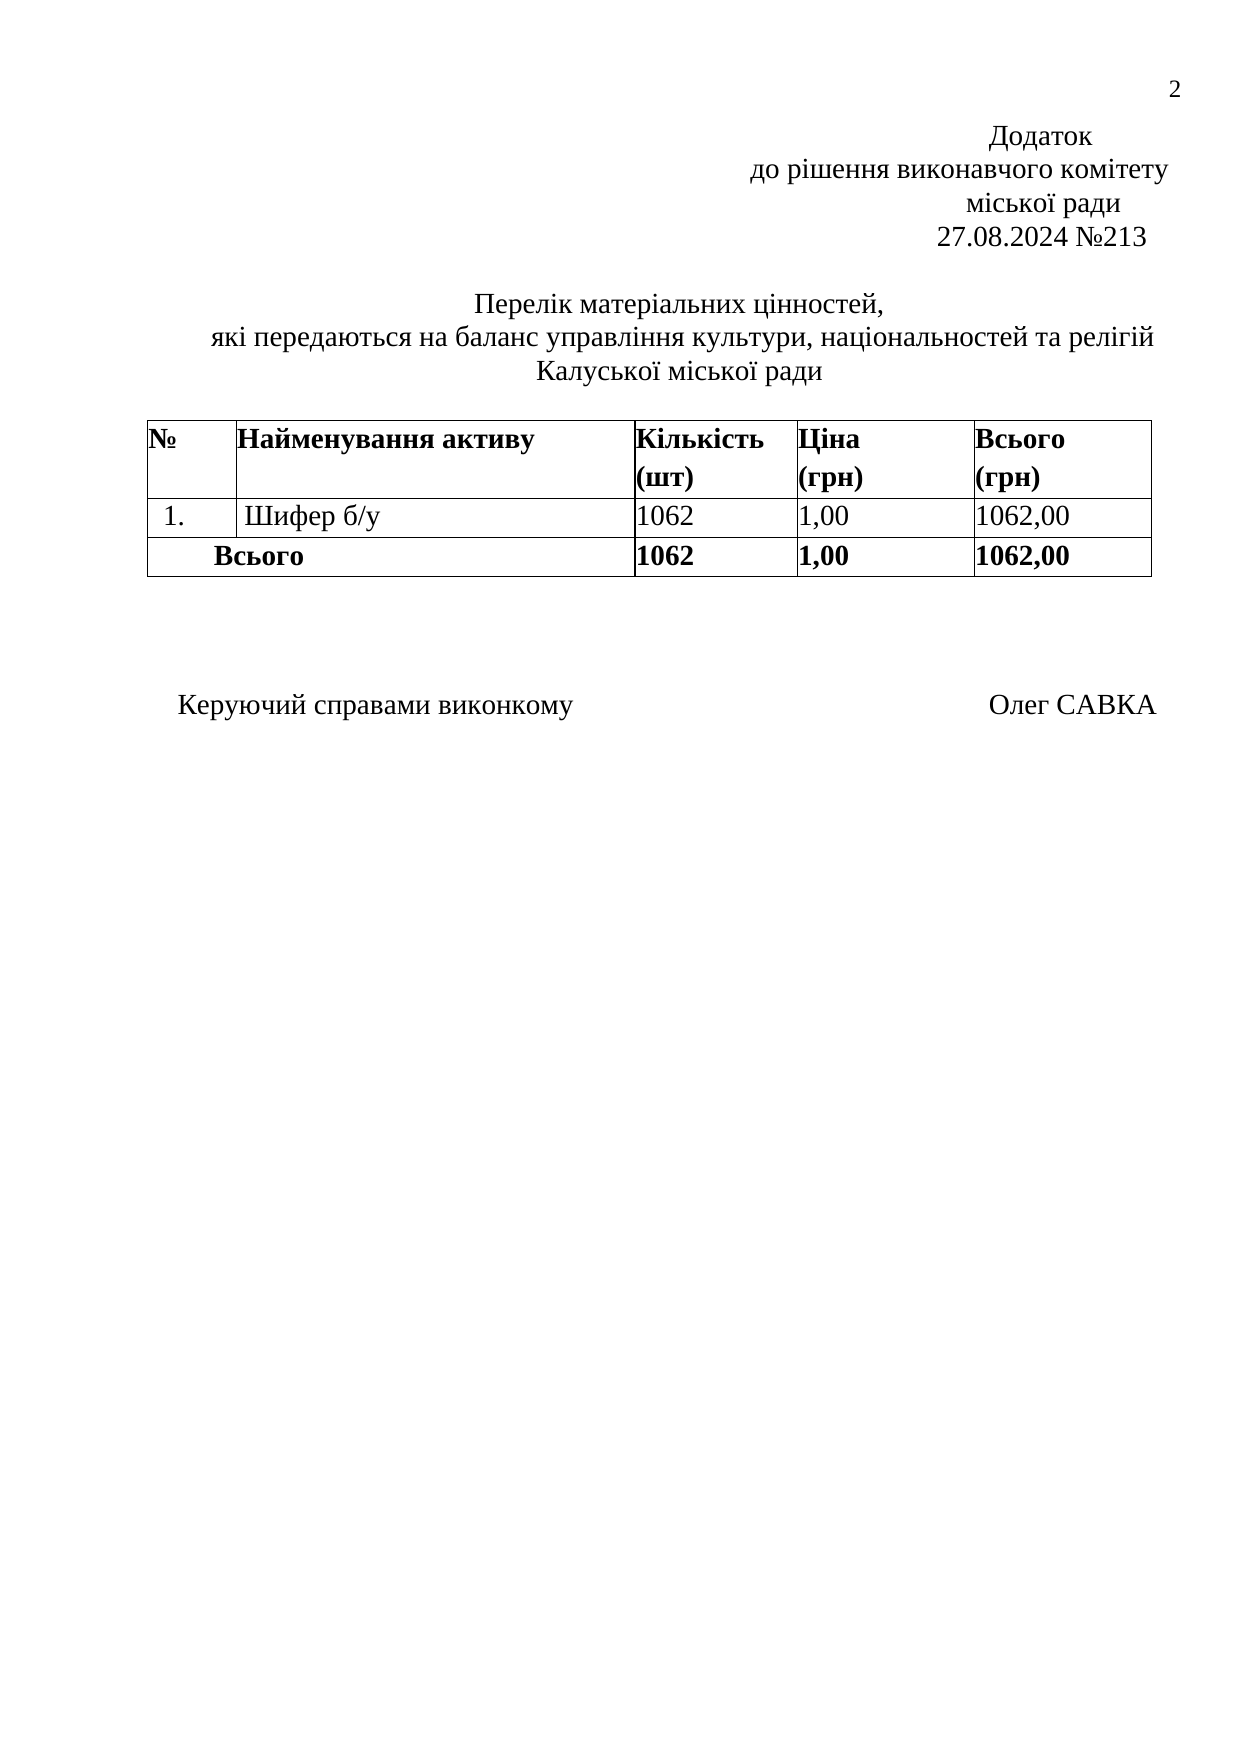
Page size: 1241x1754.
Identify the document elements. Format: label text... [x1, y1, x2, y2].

table_cell 1062,00 [975, 538, 1151, 576]
table_cell 1,00 [798, 499, 974, 537]
table_cell Всього [148, 538, 634, 576]
text Додаток [177, 118, 1181, 152]
table_header Кількість (шт) [636, 421, 797, 497]
table_cell [148, 499, 236, 537]
text 27.08.2024 №213 [177, 219, 1181, 252]
text Керуючий справами виконкому Олег САВКА [177, 687, 1181, 721]
table_cell Шифер б/у [237, 499, 634, 537]
text Перелік матеріальних цінностей, [177, 286, 1181, 319]
text до рішення виконавчого комітету [177, 152, 1181, 185]
table_header Ціна (грн) [798, 421, 974, 497]
table_header № [148, 421, 236, 497]
table_cell 1,00 [798, 538, 974, 576]
table_cell 1062 [636, 499, 797, 537]
text міської ради [177, 185, 1181, 219]
text які передаються на баланс управління культури, національностей та релігій Калуської міської ради [177, 319, 1181, 386]
table_header Найменування активу [237, 421, 634, 497]
table_cell 1062 [636, 538, 797, 576]
table_cell 1062,00 [975, 499, 1151, 537]
table_header Всього (грн) [975, 421, 1151, 497]
